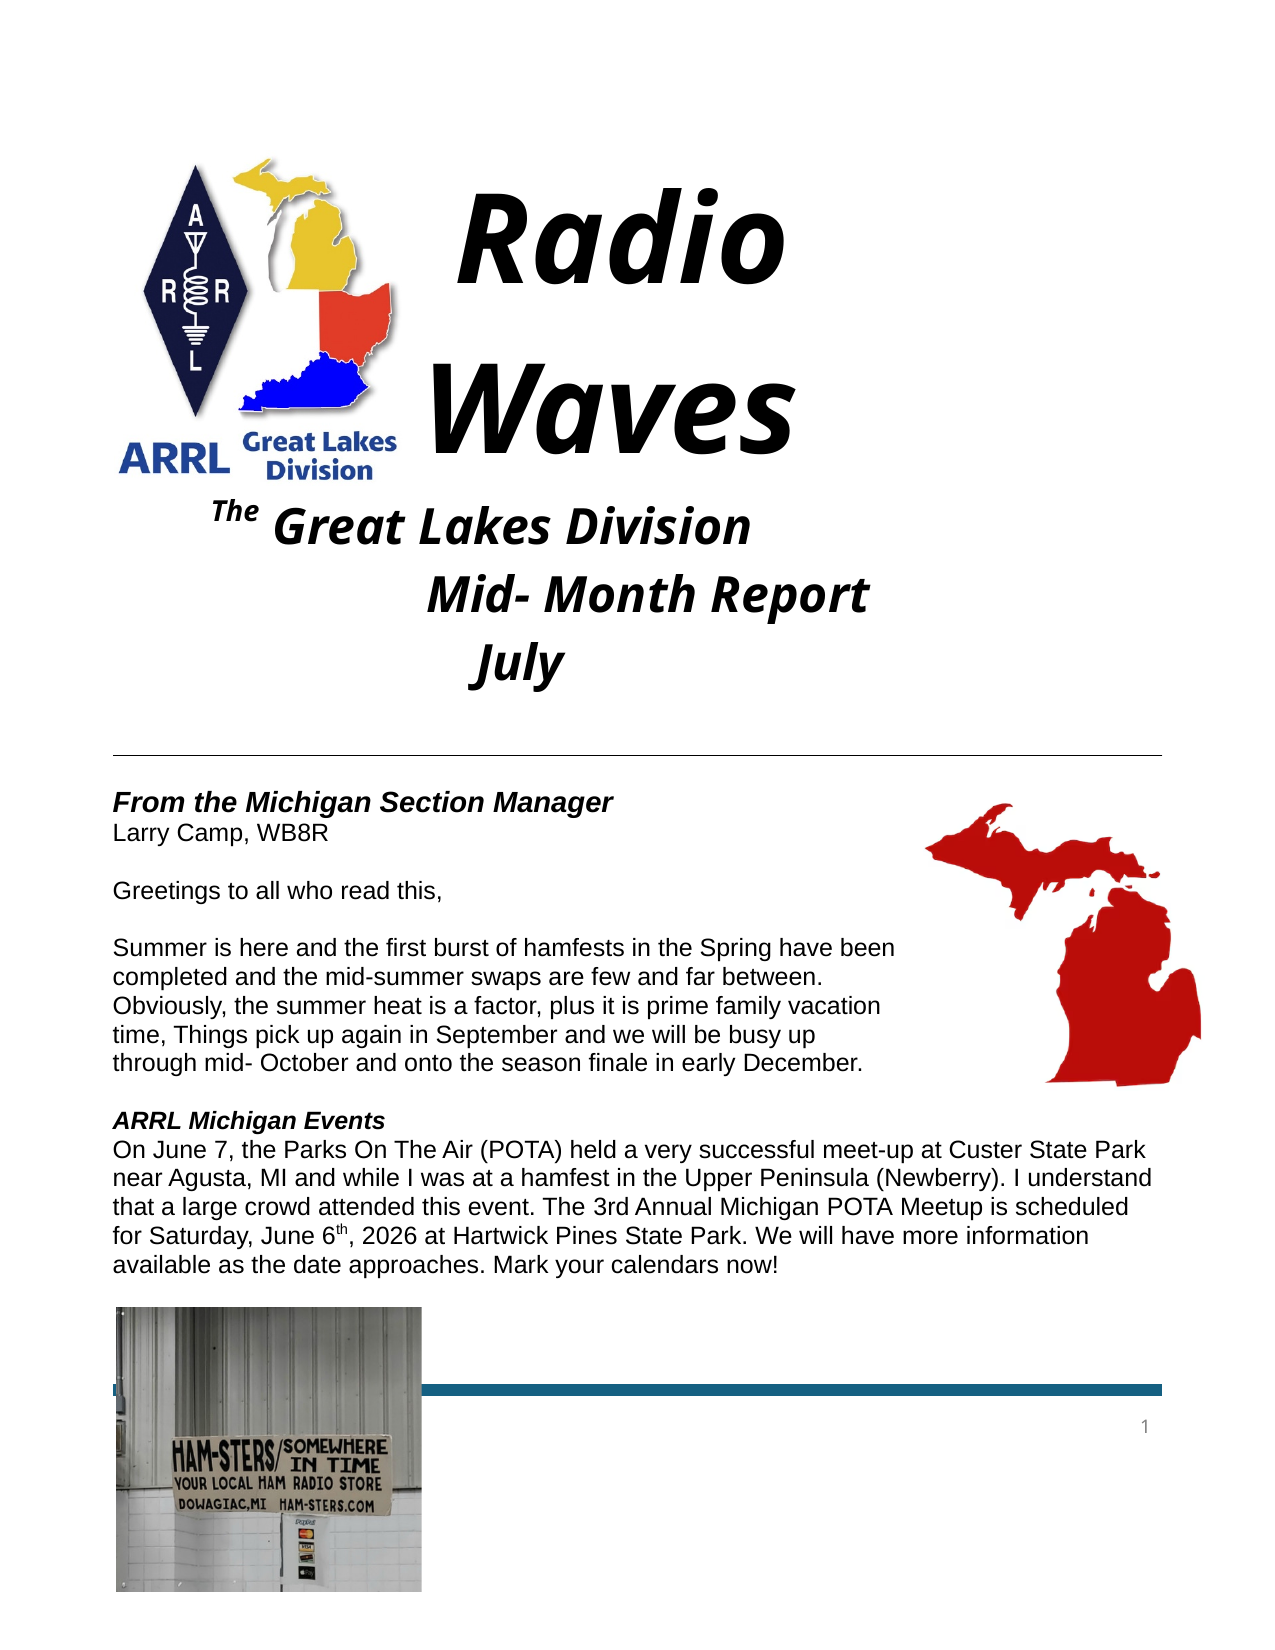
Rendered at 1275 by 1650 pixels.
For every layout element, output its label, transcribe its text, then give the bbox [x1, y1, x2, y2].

text Larry Camp, WB8R [112, 818, 915, 847]
picture [112, 1307, 422, 1589]
text Mid- Month Report [112, 559, 1162, 627]
picture [915, 792, 1207, 1090]
text The Great Lakes Division [112, 491, 1162, 559]
text July [112, 627, 1162, 695]
text Greetings to all who read this, [112, 876, 915, 905]
text Summer is here and the first burst of hamfests in the Spring have been completed and the mid-summer swaps are few and far between. Obviously, the summer heat is a factor, plus it is prime family vacation time, Things pick up again in September and we will be busy up through mid- October and onto the season finale in early December. [112, 933, 915, 1077]
text From the Michigan Section Manager [112, 785, 1162, 818]
text On June 7, the Parks On The Air (POTA) held a very successful meet-up at Custer State Park near Agusta, MI and while I was at a hamfest in the Upper Peninsula (Newberry). I understand that a large crowd attended this event. The 3rd Annual Michigan POTA Meetup is scheduled for Saturday, June 6th, 2026 at Hartwick Pines State Park. We will have more information available as the date approaches. Mark your calendars now! [112, 1135, 1162, 1278]
picture [112, 150, 403, 484]
text ARRL Michigan Events [112, 1106, 1162, 1135]
